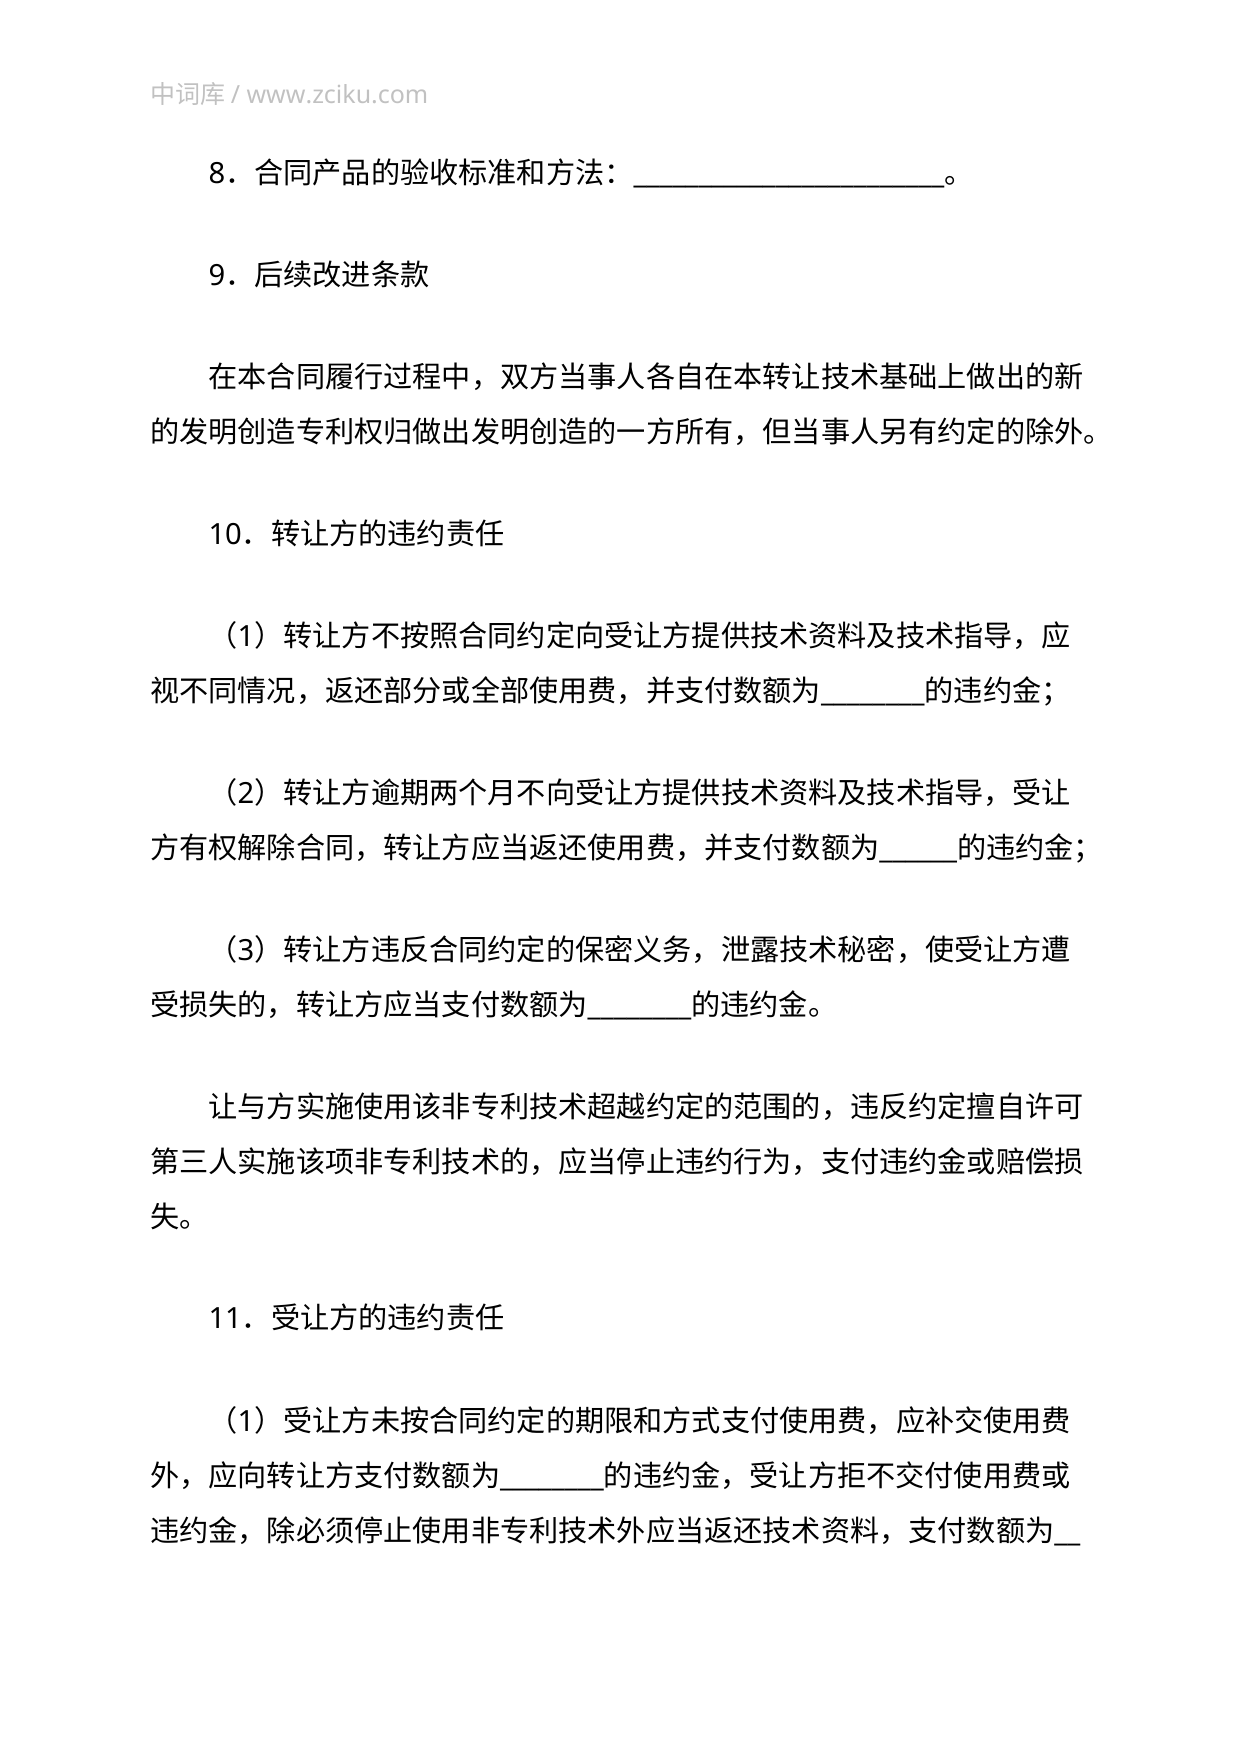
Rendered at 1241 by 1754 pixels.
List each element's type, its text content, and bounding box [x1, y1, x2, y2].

text （2）转让方逾期两个月不向受让方提供技术资料及技术指导，受让方有权解除合同，转让方应当返还使用费，并支付数额为______的违约金； [150, 769, 1090, 867]
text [150, 1397, 1090, 1549]
text （3）转让方违反合同约定的保密义务，泄露技术秘密，使受让方遭受损失的，转让方应当支付数额为________的违约金。 [150, 927, 1090, 1024]
text 8．合同产品的验收标准和方法：________________________。 [150, 150, 1090, 192]
text 9．后续改进条款 [150, 252, 1090, 294]
text 让与方实施使用该非专利技术超越约定的范围的，违反约定擅自许可第三人实施该项非专利技术的，应当停止违约行为，支付违约金或赔偿损失。 [150, 1083, 1090, 1236]
text （1）转让方不按照合同约定向受让方提供技术资料及技术指导，应视不同情况，返还部分或全部使用费，并支付数额为________的违约金； [150, 613, 1090, 710]
text 10．转让方的违约责任 [150, 511, 1090, 553]
text 在本合同履行过程中，双方当事人各自在本转让技术基础上做出的新的发明创造专利权归做出发明创造的一方所有，但当事人另有约定的除外。 [150, 354, 1090, 451]
text 11．受让方的违约责任 [150, 1295, 1090, 1337]
